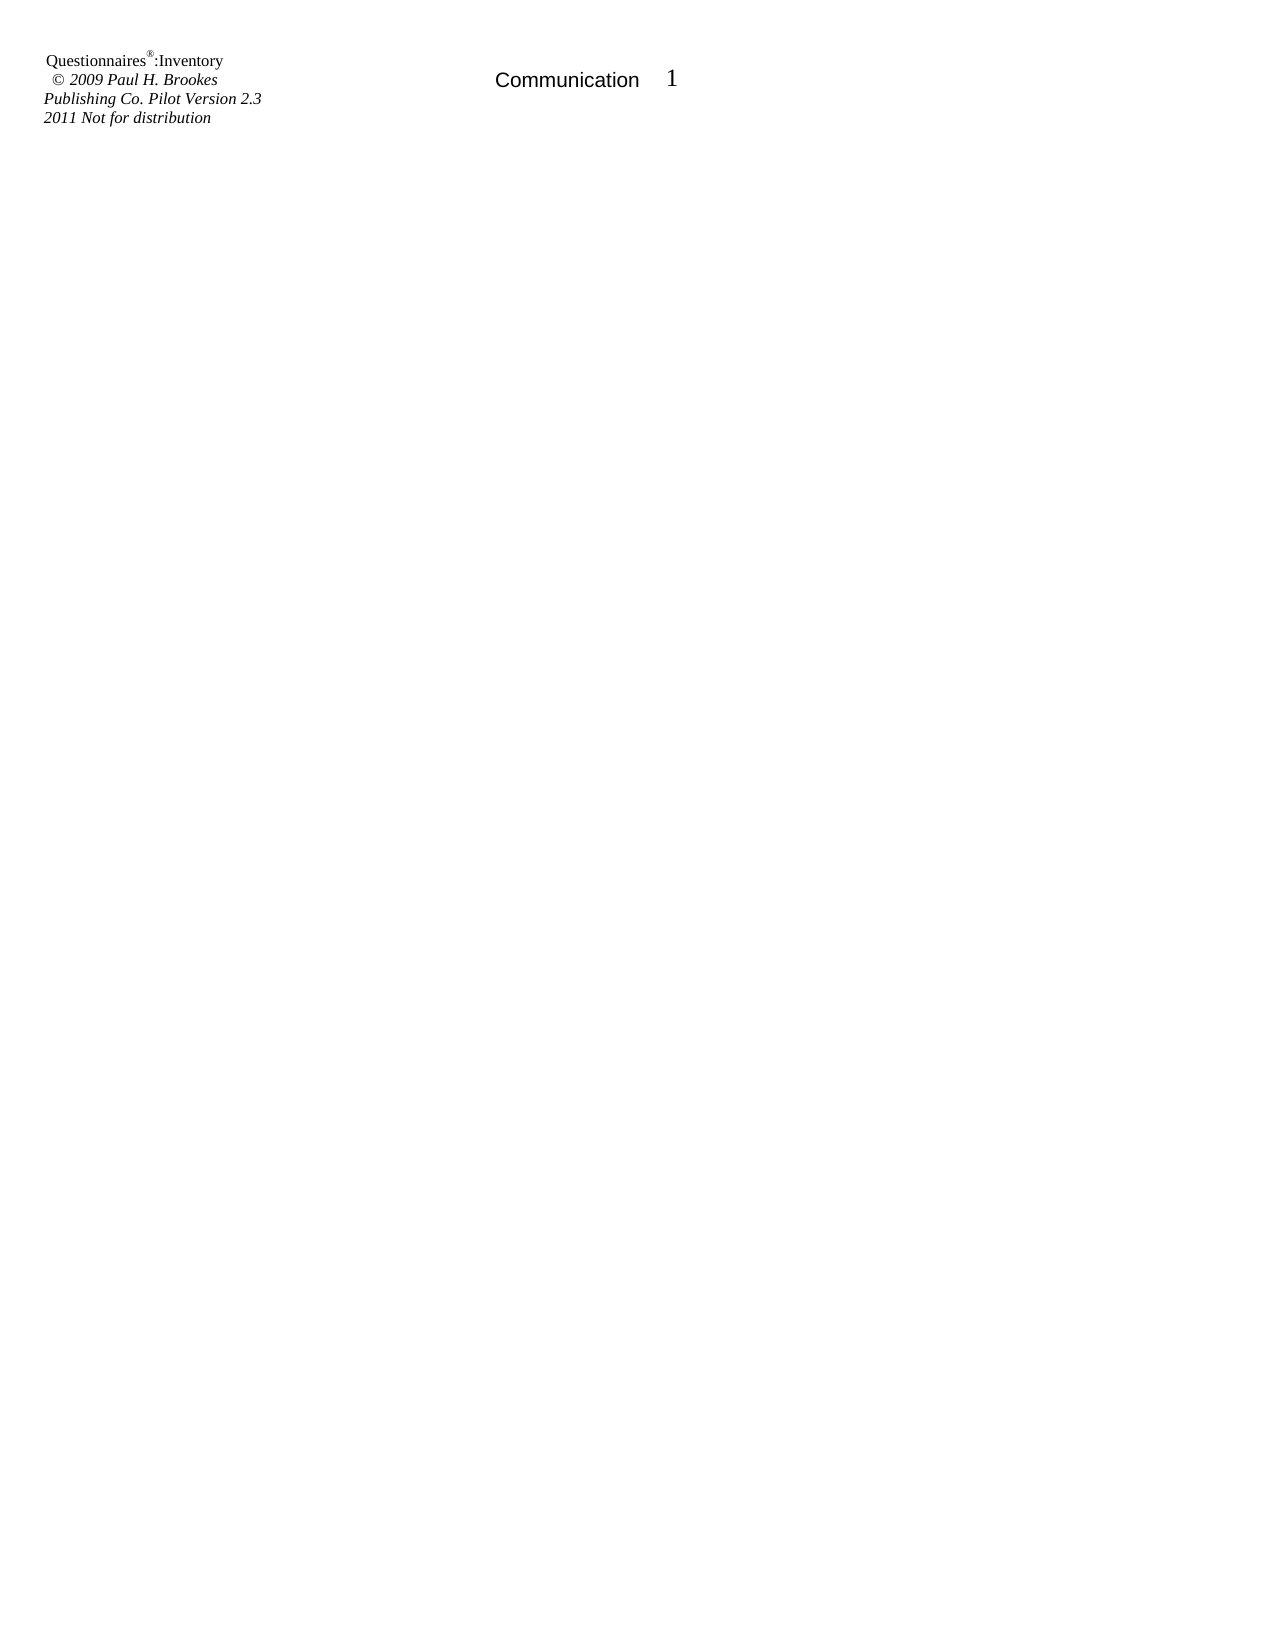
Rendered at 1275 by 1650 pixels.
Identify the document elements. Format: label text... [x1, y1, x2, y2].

text © 2009 Paul H. Brookes Publishing Co. Pilot Version 2.3 2011 Not for distribution [44, 70, 263, 127]
text Ages & Stages Questionnaires®:Inventory [46, 48, 263, 69]
text Communication 1 [495, 63, 780, 93]
